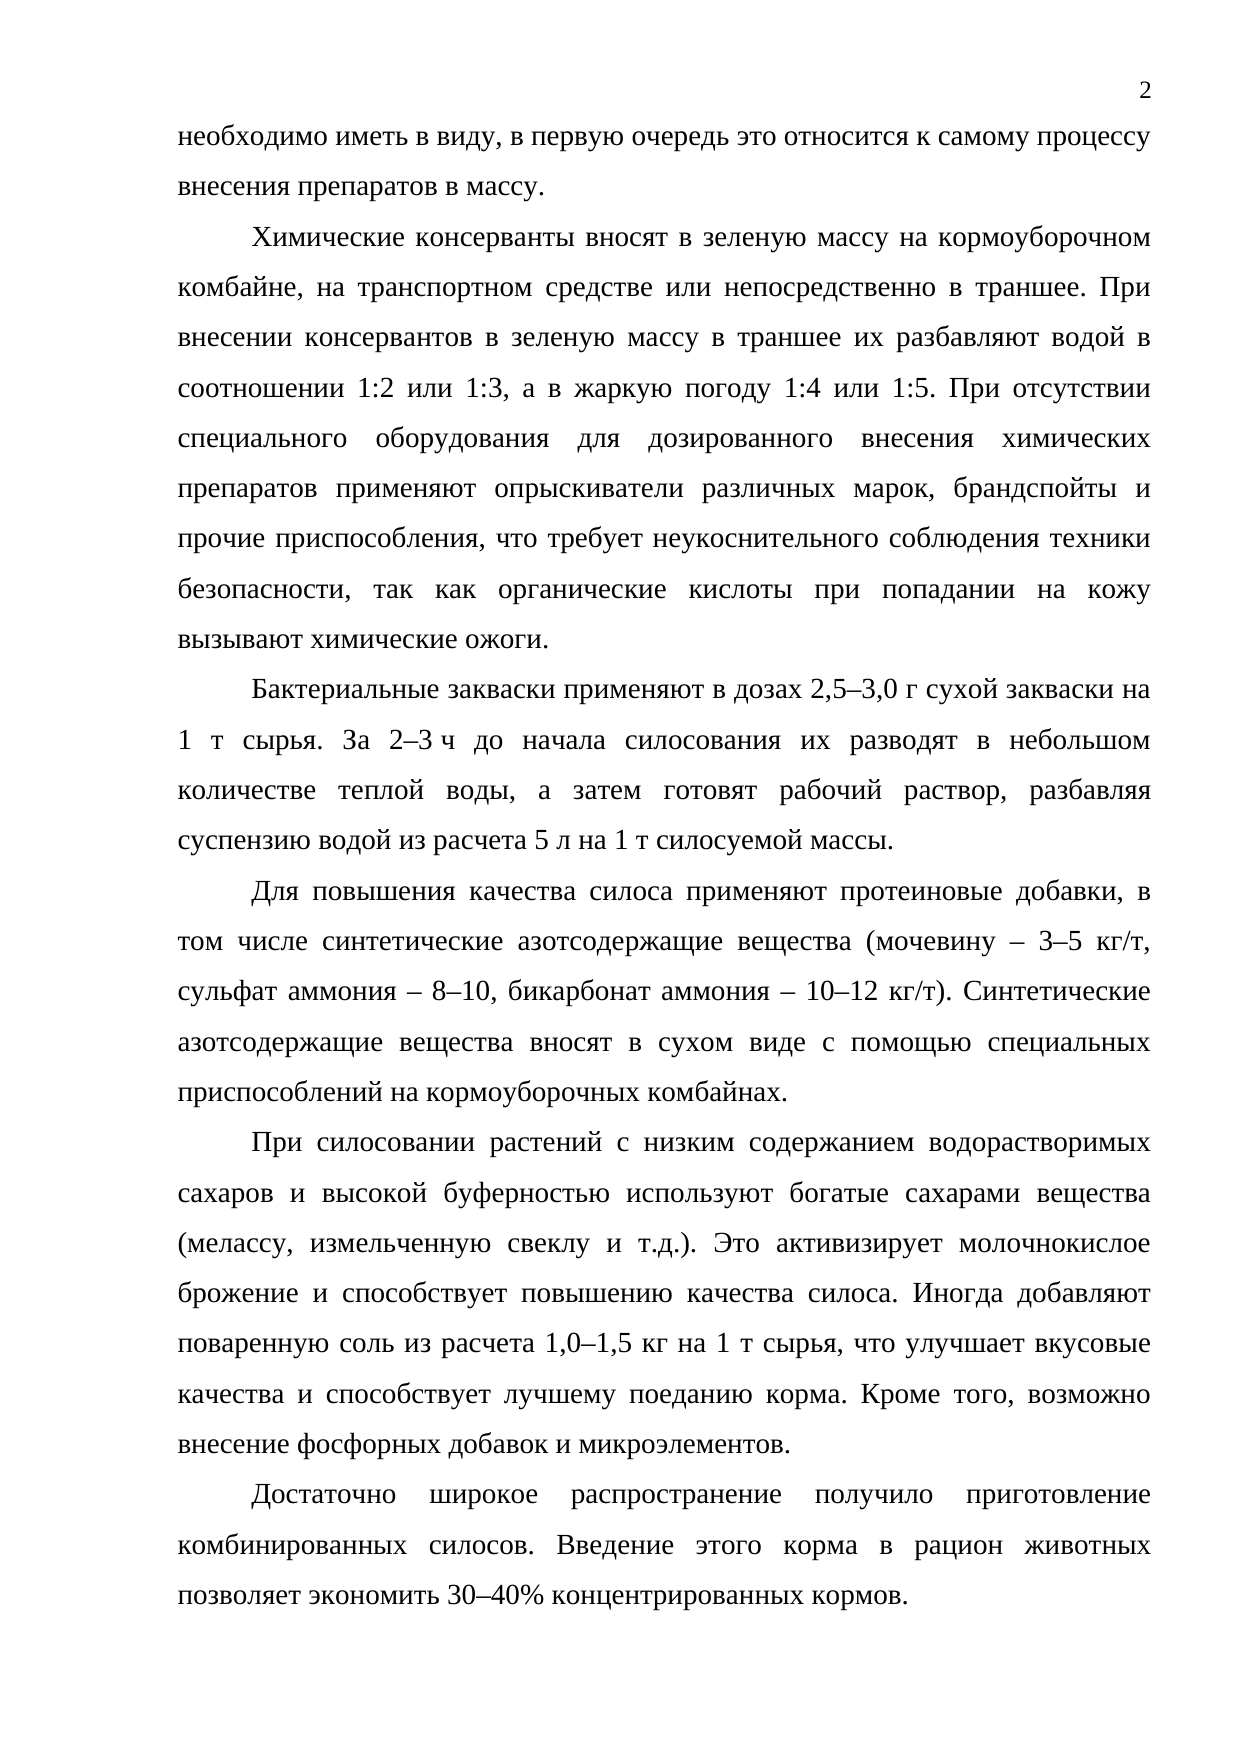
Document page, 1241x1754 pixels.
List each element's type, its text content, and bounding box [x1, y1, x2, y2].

text Достаточно широкое распространение получило приготовление комбинированных силосов. Введение этого корма в рацион животных позволяет экономить 30–40% концентрированных кормов. [177, 1477, 1152, 1611]
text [177, 118, 1152, 202]
text Химические консерванты вносят в зеленую массу на кормоуборочном комбайне, на транспортном средстве или непосредственно в траншее. При внесении консервантов в зеленую массу в траншее их разбавляют водой в соотношении 1:2 или 1:3, а в жаркую погоду 1:4 или 1:5. При отсутствии специального оборудования для дозированного внесения химических препаратов применяют опрыскиватели различных марок, брандспойты и прочие приспособления, что требует неукоснительного соблюдения техники безопасности, так как органические кислоты при попадании на кожу вызывают химические ожоги. [177, 219, 1152, 655]
text Для повышения качества силоса применяют протеиновые добавки, в том числе синтетические азотсодержащие вещества (мочевину – 3–5 кг/т, сульфат аммония – 8–10, бикарбонат аммония – 10–12 кг/т). Синтетические азотсодержащие вещества вносят в сухом виде с помощью специальных приспособлений на кормоуборочных комбайнах. [177, 873, 1152, 1108]
text Бактериальные закваски применяют в дозах 2,5–3,0 г сухой закваски на 1 т сырья. За 2–3 ч до начала силосования их разводят в небольшом количестве теплой воды, а затем готовят рабочий раствор, разбавляя суспензию водой из расчета 5 л на 1 т силосуемой массы. [177, 672, 1152, 856]
text При силосовании растений с низким содержанием водорастворимых сахаров и высокой буферностью используют богатые сахарами вещества (мелассу, измельченную свеклу и т.д.). Это активизирует молочнокислое брожение и способствует повышению качества силоса. Иногда добавляют поваренную соль из расчета 1,0–1,5 кг на 1 т сырья, что улучшает вкусовые качества и способствует лучшему поеданию корма. Кроме того, возможно внесение фосфорных добавок и микроэлементов. [177, 1124, 1152, 1460]
